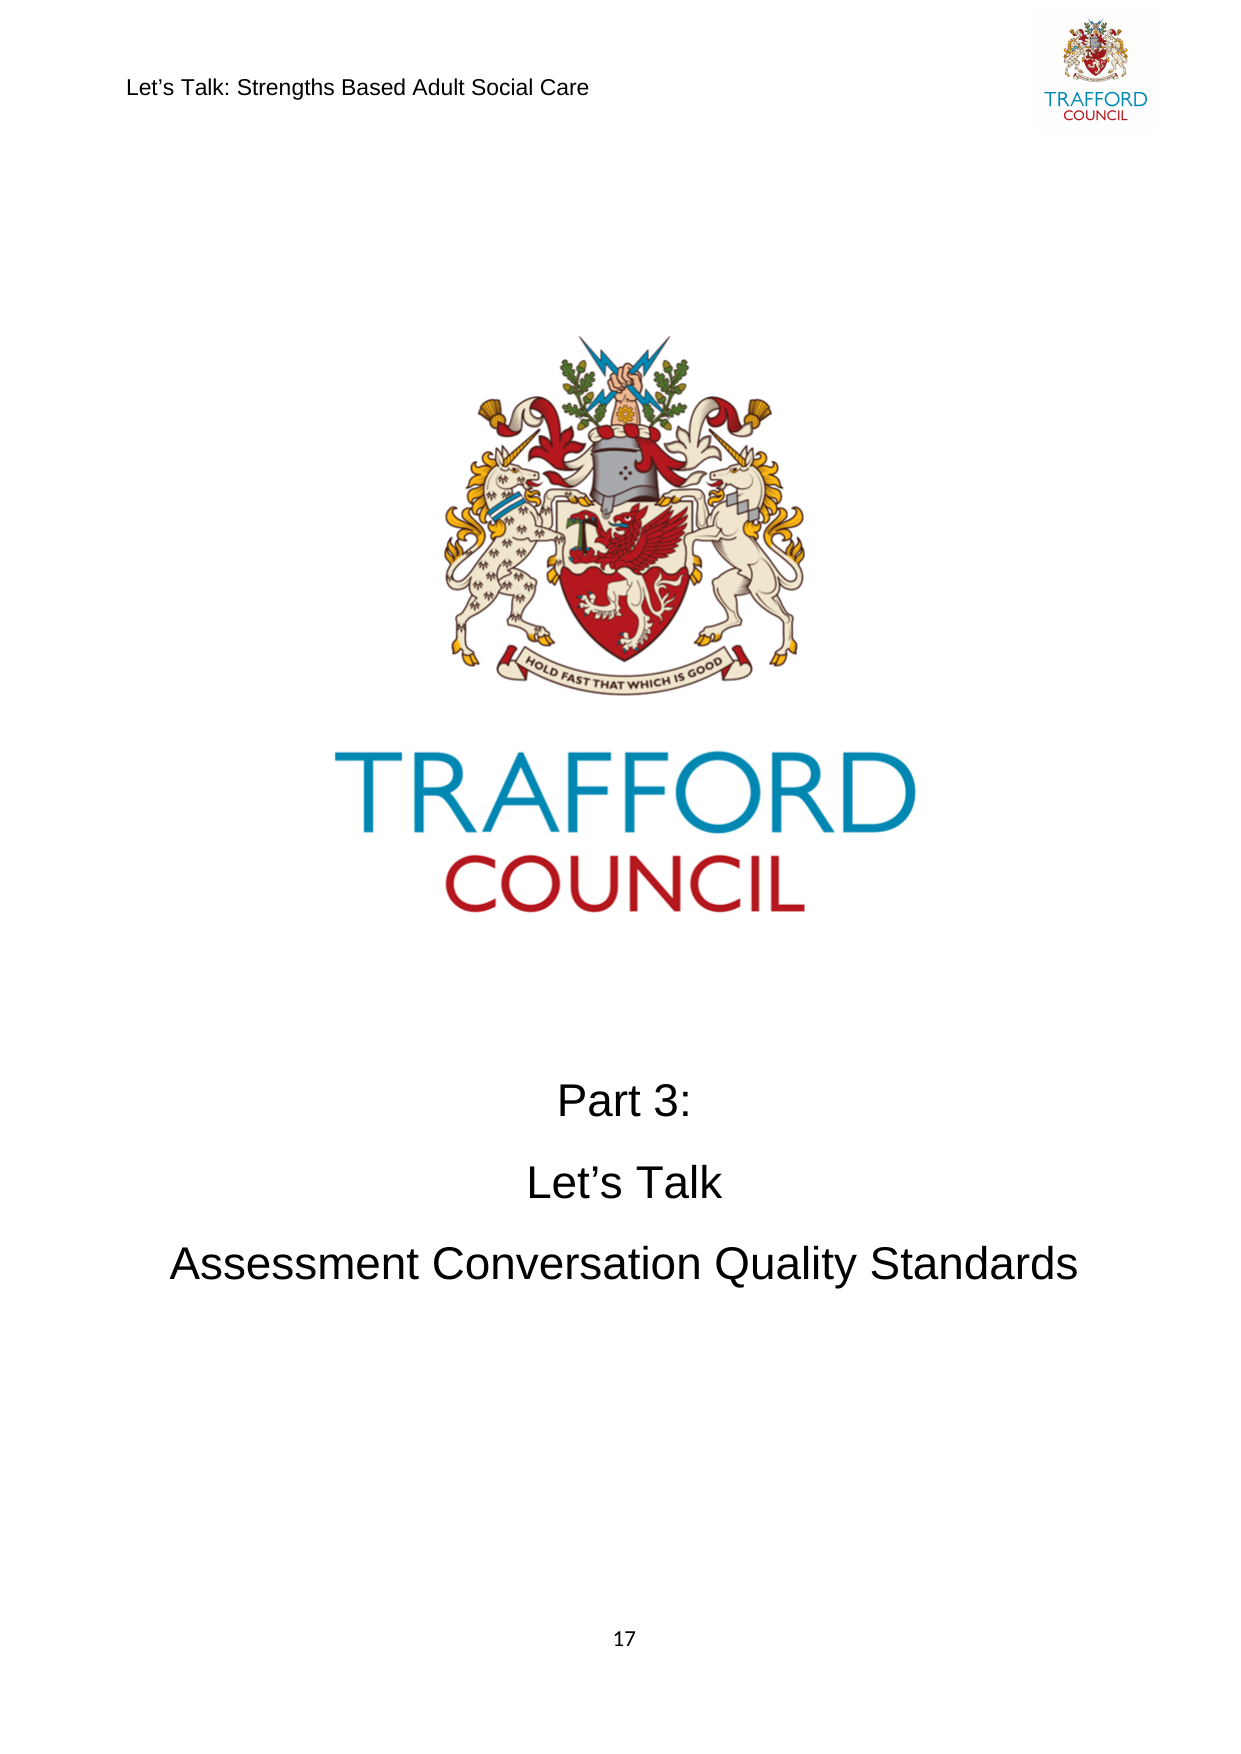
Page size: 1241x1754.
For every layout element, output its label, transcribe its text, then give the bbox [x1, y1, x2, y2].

picture [266, 268, 983, 984]
text Part 3: [126, 1074, 1122, 1126]
text Assessment Conversation Quality Standards [126, 1236, 1122, 1289]
text Let’s Talk [126, 1155, 1122, 1208]
picture [1032, 6, 1159, 133]
